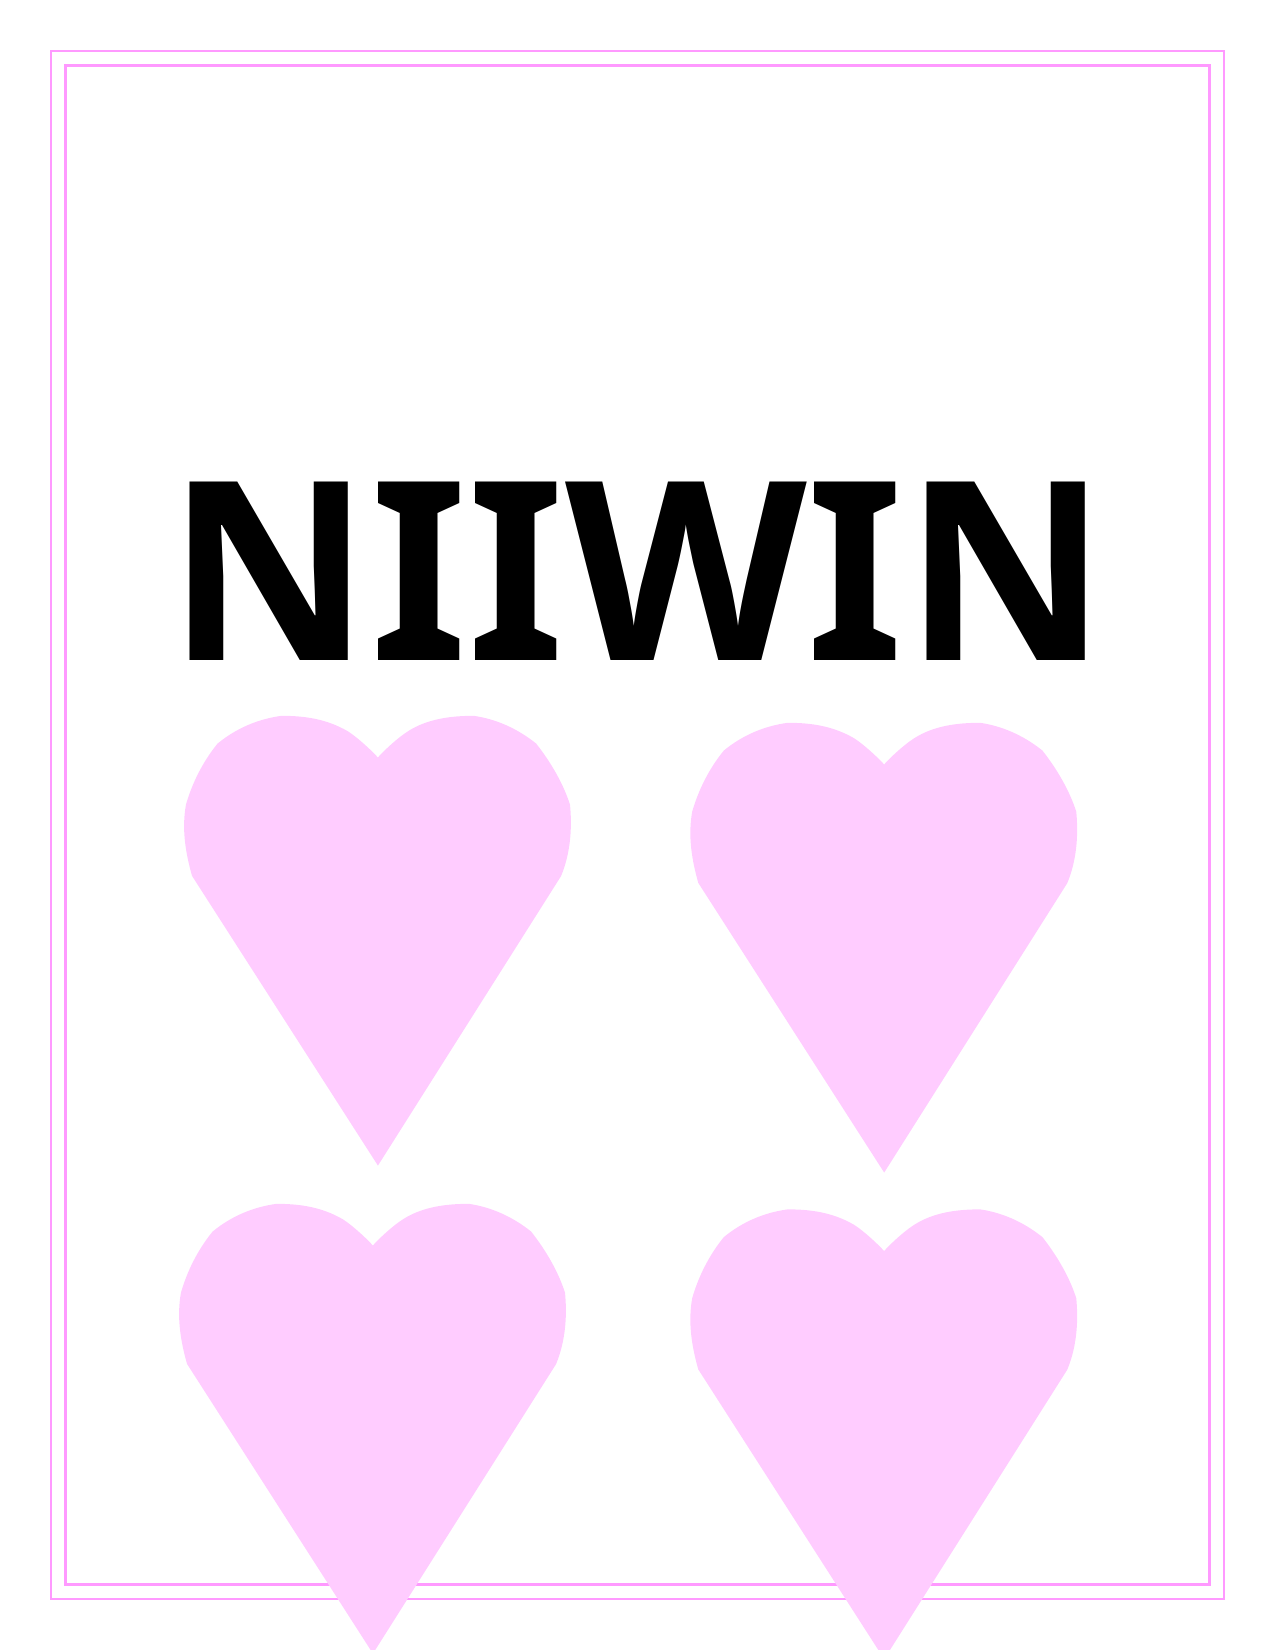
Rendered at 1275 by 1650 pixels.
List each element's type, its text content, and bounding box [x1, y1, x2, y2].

text NIIWIN [75, 393, 1200, 734]
